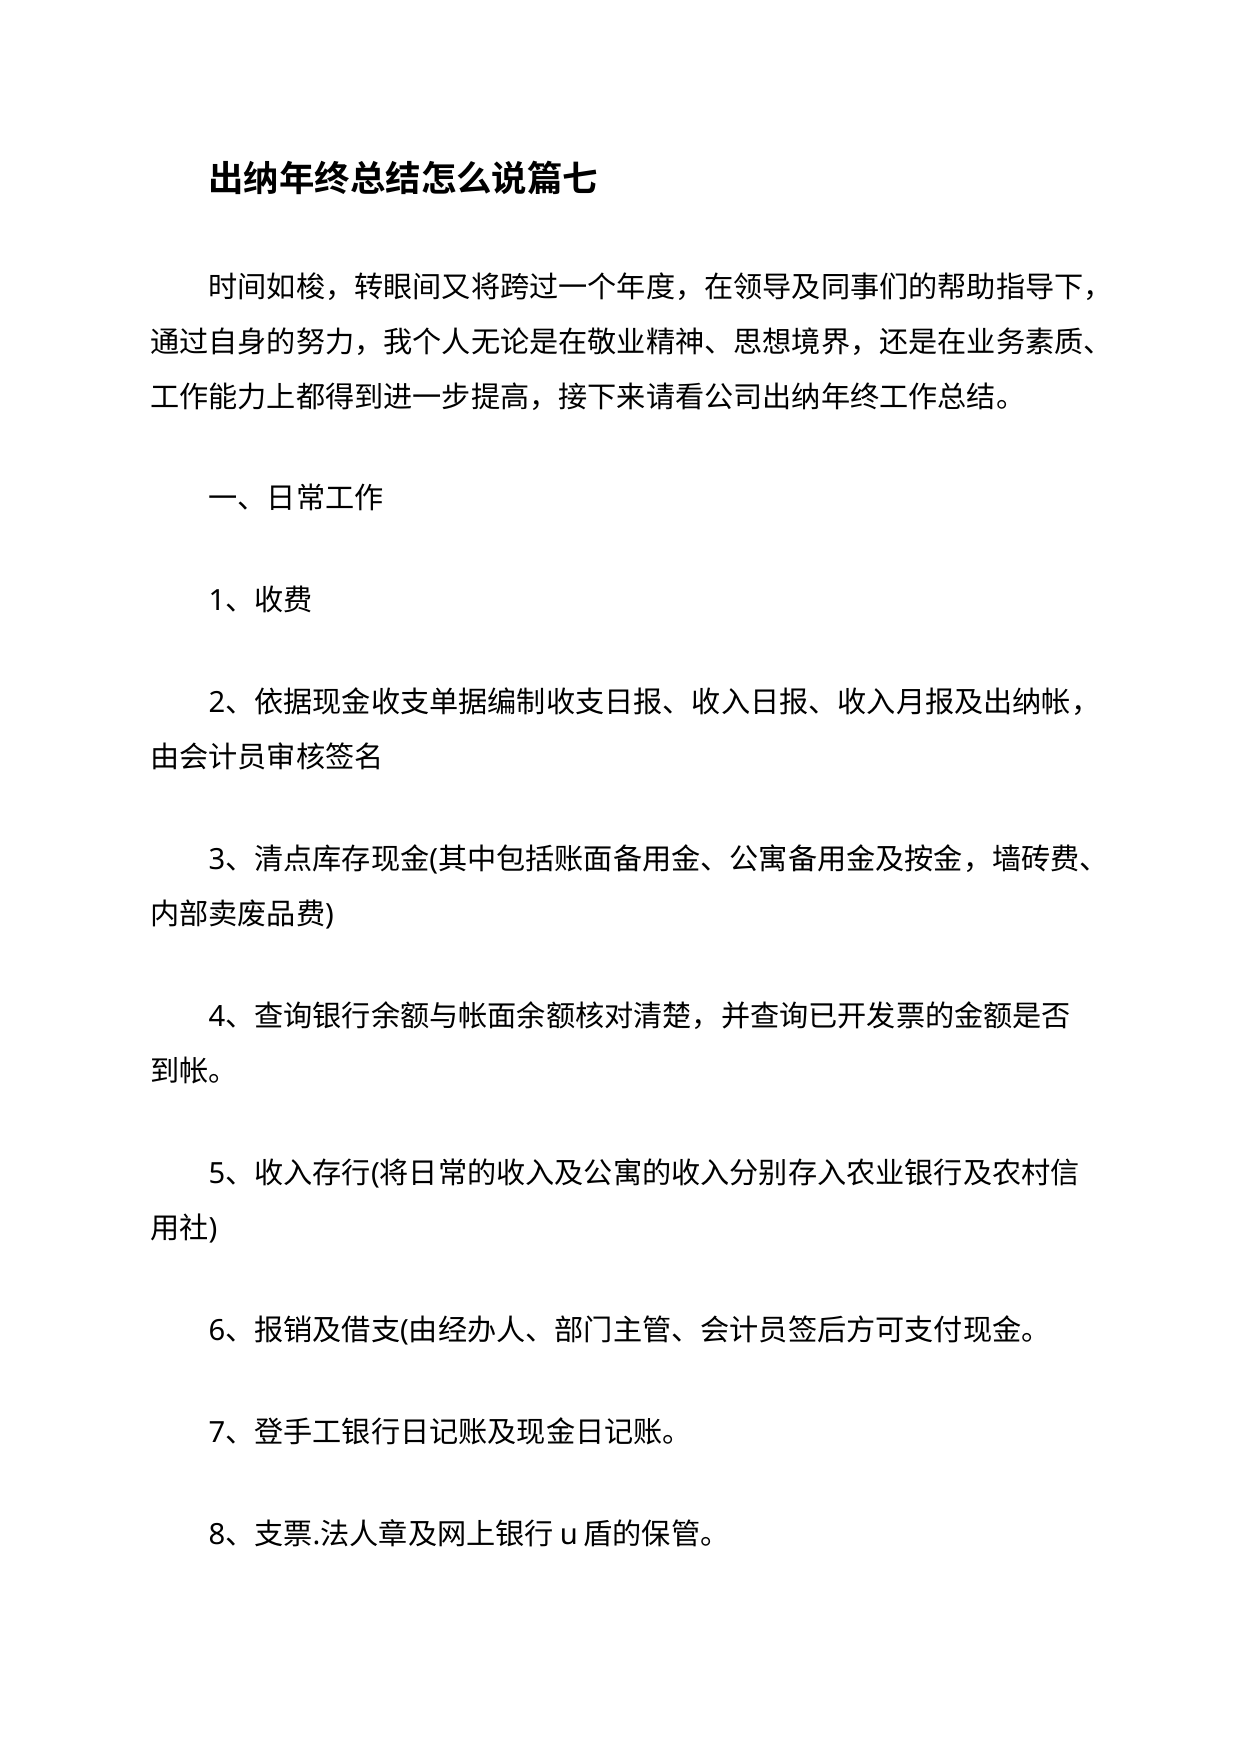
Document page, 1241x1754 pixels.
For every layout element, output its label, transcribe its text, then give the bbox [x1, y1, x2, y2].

text 5、收入存行(将日常的收入及公寓的收入分别存入农业银行及农村信用社) [150, 1149, 1090, 1247]
text 7、登手工银行日记账及现金日记账。 [150, 1408, 1090, 1451]
text 1、收费 [150, 577, 1090, 619]
text 6、报销及借支(由经办人、部门主管、会计员签后方可支付现金。 [150, 1306, 1090, 1349]
text 4、查询银行余额与帐面余额核对清楚，并查询已开发票的金额是否到帐。 [150, 992, 1090, 1090]
text 出纳年终总结怎么说篇七 [150, 150, 1090, 201]
text 8、支票.法人章及网上银行u盾的保管。 [150, 1510, 1090, 1553]
text 3、清点库存现金(其中包括账面备用金、公寓备用金及按金，墙砖费、内部卖废品费) [150, 836, 1090, 933]
text 一、日常工作 [150, 475, 1090, 517]
text 2、依据现金收支单据编制收支日报、收入日报、收入月报及出纳帐，由会计员审核签名 [150, 679, 1090, 776]
text 时间如梭，转眼间又将跨过一个年度，在领导及同事们的帮助指导下，通过自身的努力，我个人无论是在敬业精神、思想境界，还是在业务素质、工作能力上都得到进一步提高，接下来请看公司出纳年终工作总结。 [150, 263, 1090, 416]
